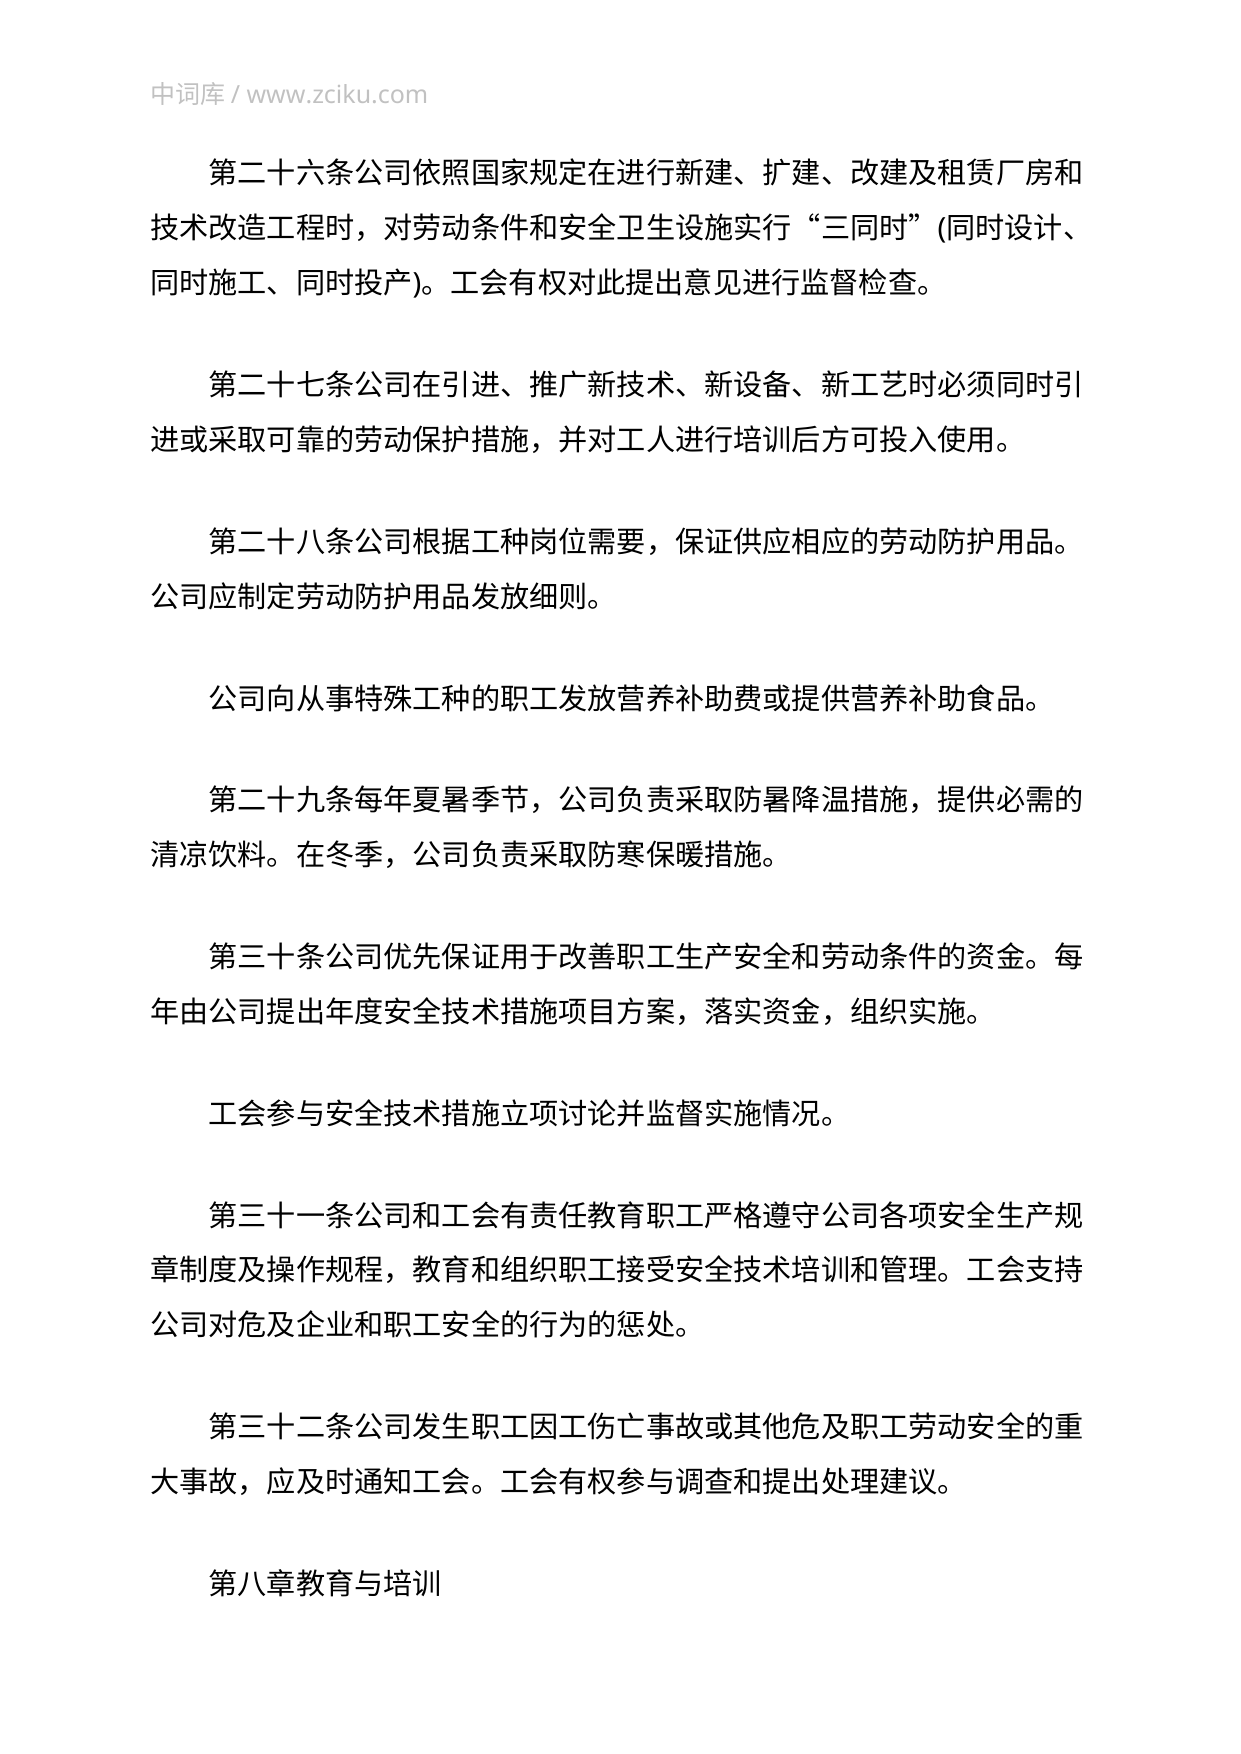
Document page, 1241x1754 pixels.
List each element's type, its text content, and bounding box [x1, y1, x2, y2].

text 第二十七条公司在引进、推广新技术、新设备、新工艺时必须同时引进或采取可靠的劳动保护措施，并对工人进行培训后方可投入使用。 [150, 362, 1090, 459]
text 第三十二条公司发生职工因工伤亡事故或其他危及职工劳动安全的重大事故，应及时通知工会。工会有权参与调查和提出处理建议。 [150, 1404, 1090, 1501]
text 第二十六条公司依照国家规定在进行新建、扩建、改建及租赁厂房和技术改造工程时，对劳动条件和安全卫生设施实行“三同时”(同时设计、同时施工、同时投产)。工会有权对此提出意见进行监督检查。 [150, 150, 1090, 302]
text 第三十条公司优先保证用于改善职工生产安全和劳动条件的资金。每年由公司提出年度安全技术措施项目方案，落实资金，组织实施。 [150, 934, 1090, 1031]
text 第二十九条每年夏暑季节，公司负责采取防暑降温措施，提供必需的清凉饮料。在冬季，公司负责采取防寒保暖措施。 [150, 777, 1090, 874]
text 第八章教育与培训 [150, 1560, 1090, 1603]
text 公司向从事特殊工种的职工发放营养补助费或提供营养补助食品。 [150, 675, 1090, 717]
text 工会参与安全技术措施立项讨论并监督实施情况。 [150, 1090, 1090, 1133]
text 第二十八条公司根据工种岗位需要，保证供应相应的劳动防护用品。公司应制定劳动防护用品发放细则。 [150, 518, 1090, 616]
text 第三十一条公司和工会有责任教育职工严格遵守公司各项安全生产规章制度及操作规程，教育和组织职工接受安全技术培训和管理。工会支持公司对危及企业和职工安全的行为的惩处。 [150, 1192, 1090, 1344]
